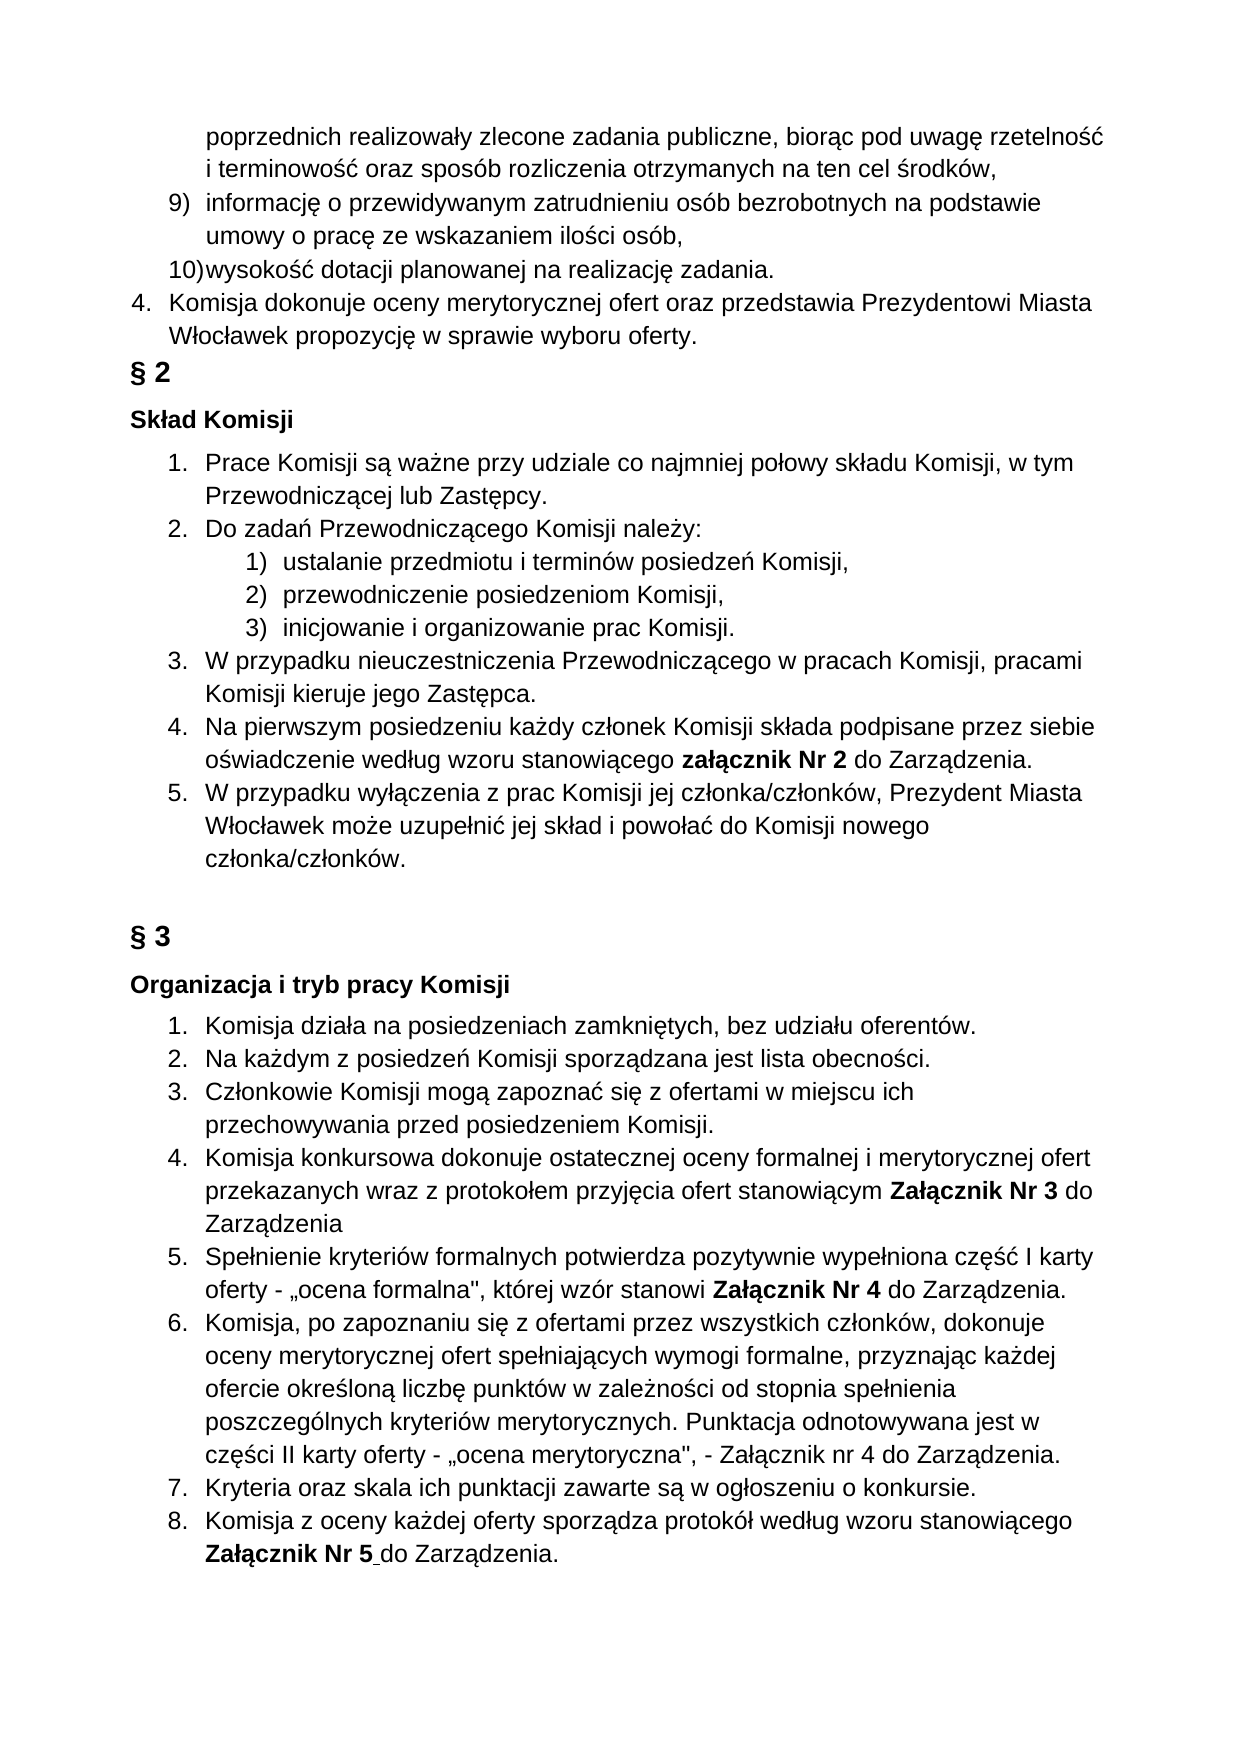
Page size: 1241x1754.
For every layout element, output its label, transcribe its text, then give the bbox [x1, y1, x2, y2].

list Spełnienie kryteriów formalnych potwierdza pozytywnie wypełniona część I karty oferty - „ocena formalna", której wzór stanowi Załącznik Nr 4 do Zarządzenia. [167, 1242, 1107, 1304]
list W przypadku nieuczestniczenia Przewodniczącego w pracach Komisji, pracami Komisji kieruje jego Zastępca. [167, 646, 1107, 708]
list Komisja, po zapoznaniu się z ofertami przez wszystkich członków, dokonuje oceny merytorycznej ofert spełniających wymogi formalne, przyznając każdej ofercie określoną liczbę punktów w zależności od stopnia spełnienia poszczególnych kryteriów merytorycznych. Punktacja odnotowywana jest w części II karty oferty - „ocena merytoryczna", - Załącznik nr 4 do Zarządzenia. [167, 1308, 1107, 1469]
list Kryteria oraz skala ich punktacji zawarte są w ogłoszeniu o konkursie. [167, 1473, 1107, 1502]
list informację o przewidywanym zatrudnieniu osób bezrobotnych na podstawie umowy o pracę ze wskazaniem ilości osób, [168, 188, 1107, 250]
list Komisja z oceny każdej oferty sporządza protokół według wzoru stanowiącego Załącznik Nr 5 do Zarządzenia. [167, 1506, 1107, 1568]
list Prace Komisji są ważne przy udziale co najmniej połowy składu Komisji, w tym Przewodniczącej lub Zastępcy. [167, 448, 1107, 510]
list ustalanie przedmiotu i terminów posiedzeń Komisji, [245, 547, 1107, 576]
list Na pierwszym posiedzeniu każdy członek Komisji składa podpisane przez siebie oświadczenie według wzoru stanowiącego załącznik Nr 2 do Zarządzenia. [167, 712, 1107, 774]
subtitle § 2 [130, 355, 1092, 388]
list przewodniczenie posiedzeniom Komisji, [245, 580, 1107, 609]
list Komisja działa na posiedzeniach zamkniętych, bez udziału oferentów. [167, 1011, 1107, 1039]
text Organizacja i tryb pracy Komisji [130, 970, 1096, 998]
list Komisja konkursowa dokonuje ostatecznej oceny formalnej i merytorycznej ofert przekazanych wraz z protokołem przyjęcia ofert stanowiącym Załącznik Nr 3 do Zarządzenia [167, 1143, 1107, 1238]
text Skład Komisji [130, 406, 1098, 434]
list W przypadku wyłączenia z prac Komisji jej członka/członków, Prezydent Miasta Włocławek może uzupełnić jej skład i powołać do Komisji nowego członka/członków. [167, 778, 1107, 873]
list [168, 121, 1107, 183]
list Do zadań Przewodniczącego Komisji należy: [167, 514, 1107, 543]
list Na każdym z posiedzeń Komisji sporządzana jest lista obecności. [167, 1044, 1107, 1072]
list inicjowanie i organizowanie prac Komisji. [245, 613, 1107, 642]
list Komisja dokonuje oceny merytorycznej ofert oraz przedstawia Prezydentowi Miasta Włocławek propozycję w sprawie wyboru oferty. [131, 288, 1107, 350]
subtitle § 3 [130, 919, 1092, 952]
list Członkowie Komisji mogą zapoznać się z ofertami w miejscu ich przechowywania przed posiedzeniem Komisji. [167, 1077, 1107, 1138]
list wysokość dotacji planowanej na realizację zadania. [168, 254, 1107, 283]
